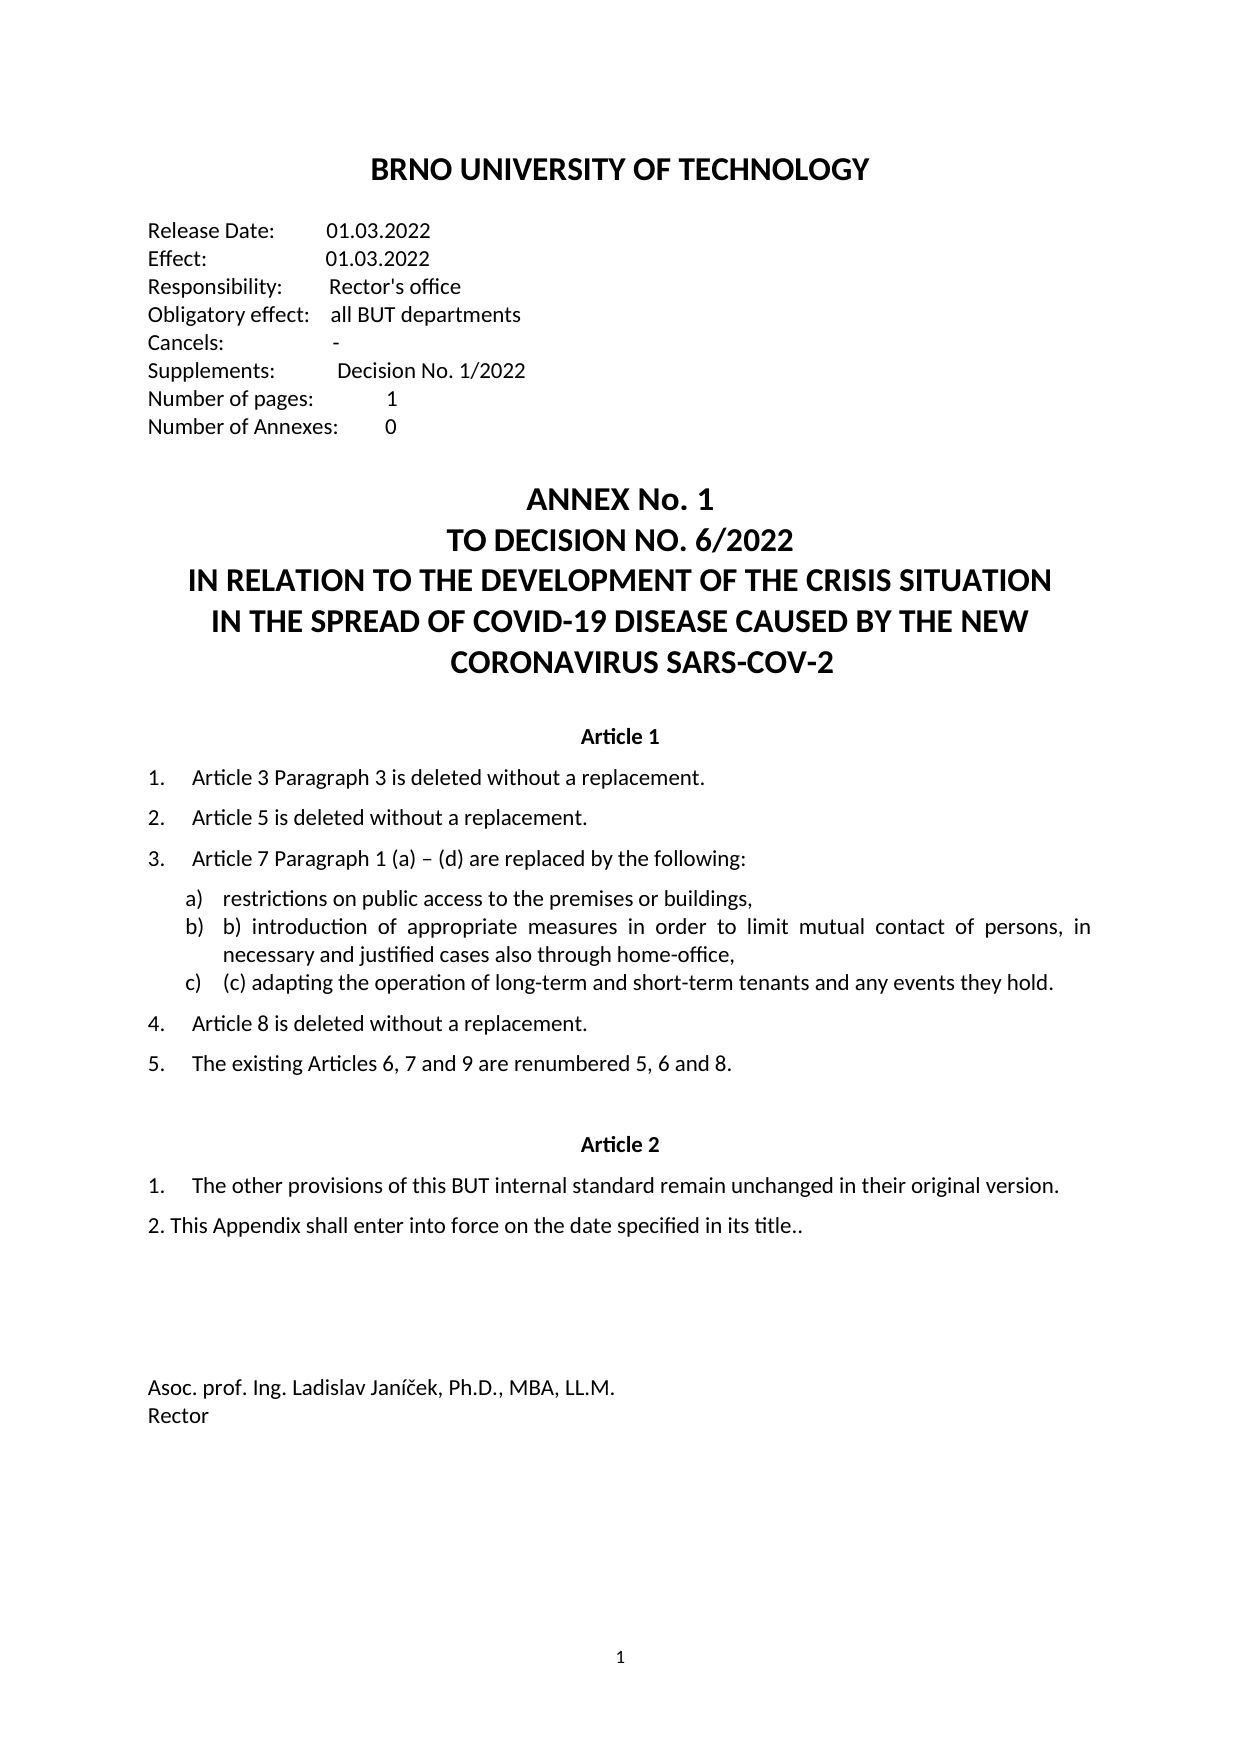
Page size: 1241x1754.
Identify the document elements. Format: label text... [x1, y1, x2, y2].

text Supplements: Decision No. 1/2022 [148, 356, 1093, 384]
text 1. The other provisions of this BUT internal standard remain unchanged in their original version. [148, 1171, 1093, 1199]
text Effect: 01.03.2022 [148, 244, 1093, 272]
text IN RELATION TO THE DEVELOPMENT OF THE CRISIS SITUATION [148, 559, 1093, 600]
subtitle TO DECISION No. 6/2022 [148, 519, 1093, 559]
text 1. Article 3 Paragraph 3 is deleted without a replacement. [148, 763, 1093, 791]
subtitle Article 1 [148, 722, 1093, 750]
text Number of pages: 1 [148, 384, 1093, 412]
text IN THE SPREAD OF COVID-19 DISEASE CAUSED BY THE NEW CORONAVIRUS SARS-CoV-2 [148, 600, 1093, 682]
list (c) adapting the operation of long-term and short-term tenants and any events they hold. [185, 968, 1093, 996]
text 5. The existing Articles 6, 7 and 9 are renumbered 5, 6 and 8. [148, 1049, 1093, 1077]
text Release Date: 01.03.2022 [148, 216, 1093, 244]
text 2. Article 5 is deleted without a replacement. [148, 803, 1093, 831]
text 3. Article 7 Paragraph 1 (a) – (d) are replaced by the following: [148, 844, 1093, 872]
text Number of Annexes: 0 [148, 412, 1093, 441]
text Obligatory effect: all BUT departments [148, 300, 1093, 328]
text ANNEX No. 1 [148, 478, 1093, 519]
text 2. This Appendix shall enter into force on the date specified in its title.. [148, 1211, 1093, 1239]
text Cancels: - [148, 328, 1093, 356]
list b) introduction of appropriate measures in order to limit mutual contact of persons, in necessary and justified cases also through home-office, [185, 912, 1093, 968]
text Responsibility: Rector's office [148, 272, 1093, 300]
list restrictions on public access to the premises or buildings, [185, 884, 1093, 912]
text 4. Article 8 is deleted without a replacement. [148, 1009, 1093, 1037]
text Asoc. prof. Ing. Ladislav Janíček, Ph.D., MBA, LL.M. Rector [148, 1373, 1093, 1429]
subtitle BRNO UNIVERSITY OF TECHNOLOGY [148, 148, 1093, 188]
subtitle Article 2 [148, 1130, 1093, 1158]
